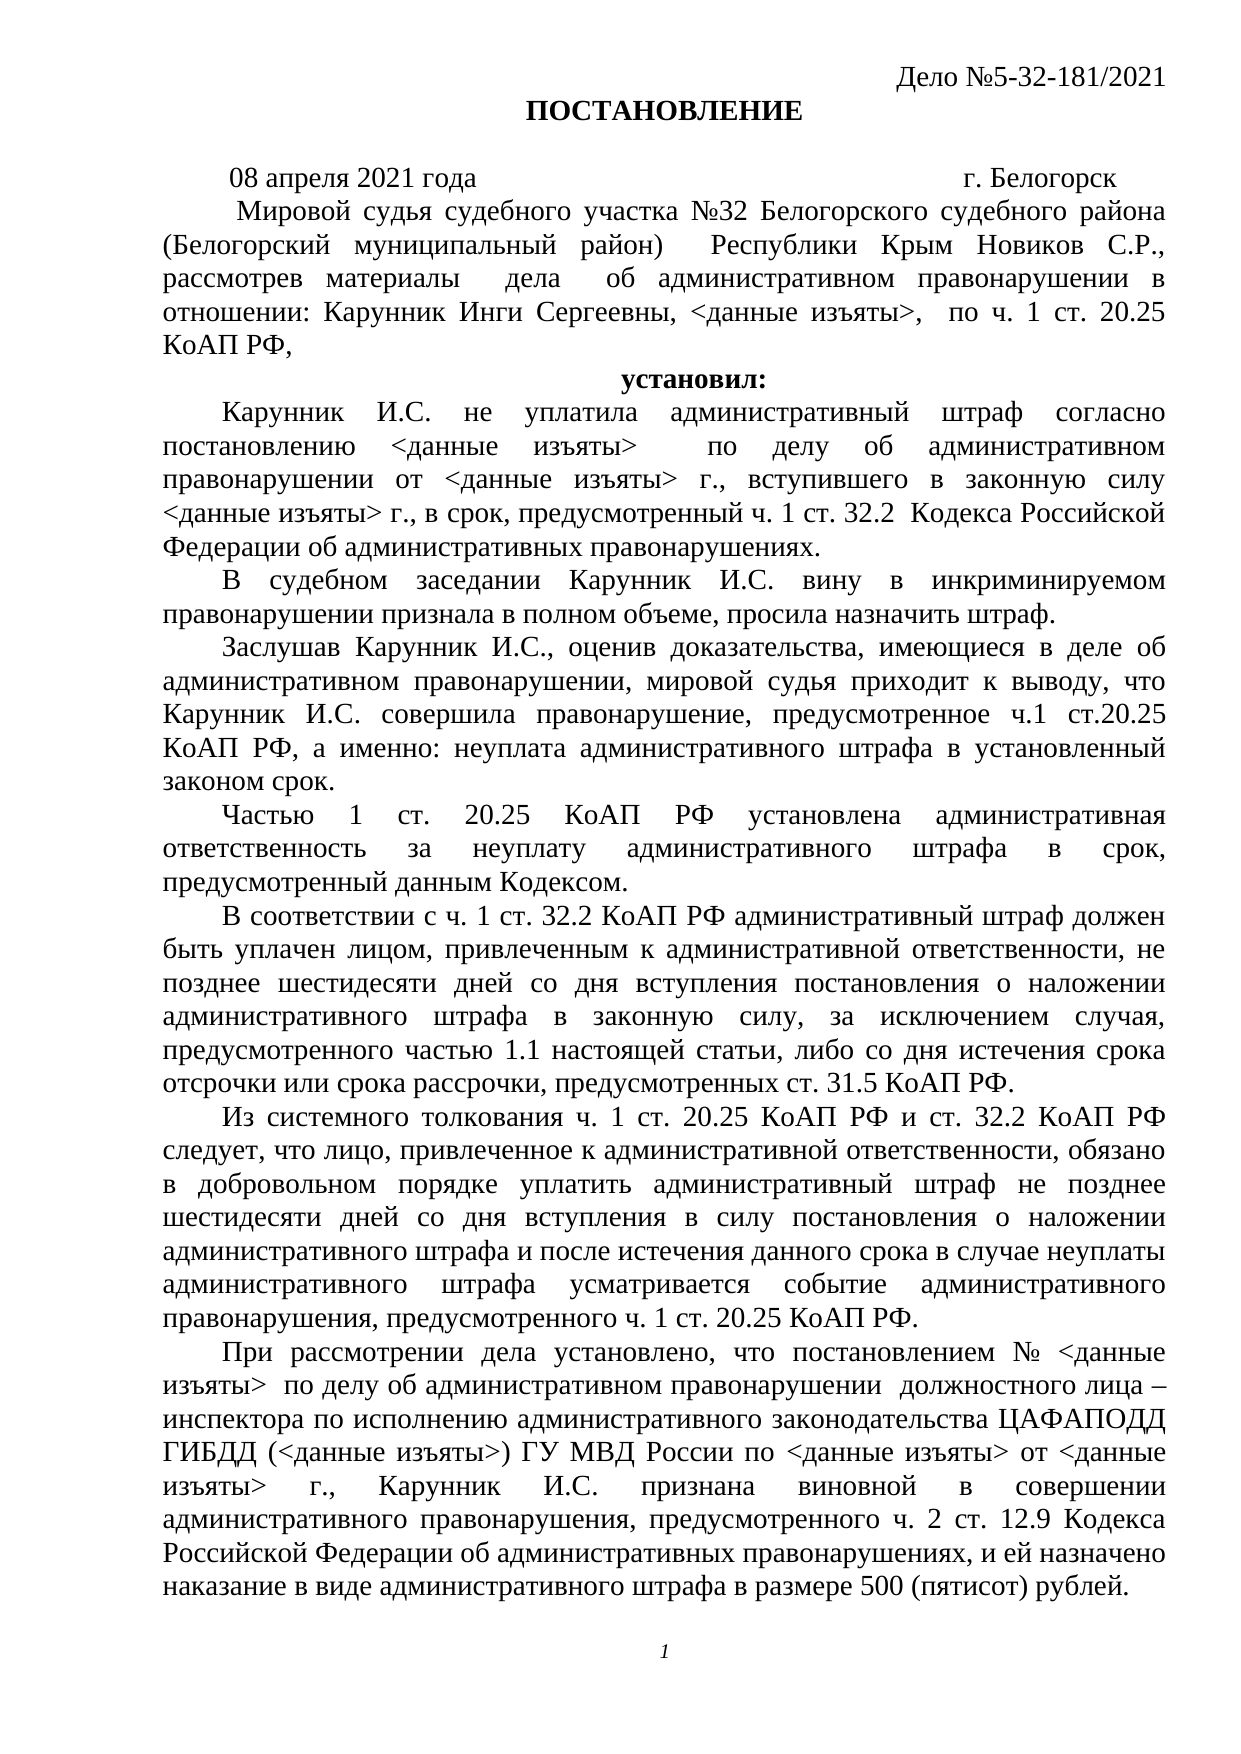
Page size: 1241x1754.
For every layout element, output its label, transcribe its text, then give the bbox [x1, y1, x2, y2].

text ПОСТАНОВЛЕНИЕ [162, 93, 1167, 126]
text Дело №5-32-181/2021 [162, 59, 1167, 93]
text В судебном заседании Карунник И.С. вину в инкриминируемом правонарушении признала в полном объеме, просила назначить штраф. [162, 562, 1167, 629]
text При рассмотрении дела установлено, что постановлением № <данные изъяты> по делу об административном правонарушении должностного лица – инспектора по исполнению административного законодательства ЦАФАПОДД ГИБДД (<данные изъяты>) ГУ МВД России по <данные изъяты> от <данные изъяты> г., Карунник И.С. признана виновной в совершении административного правонарушения, предусмотренного ч. 2 ст. 12.9 Кодекса Российской Федерации об административных правонарушениях, и ей назначено наказание в виде административного штрафа в размере 500 (пятисот) рублей. [162, 1334, 1167, 1602]
text Карунник И.С. не уплатила административный штраф согласно постановлению <данные изъяты> по делу об административном правонарушении от <данные изъяты> г., вступившего в законную силу <данные изъяты> г., в срок, предусмотренный ч. 1 ст. 32.2 Кодекса Российской Федерации об административных правонарушениях. [162, 394, 1167, 562]
text Частью 1 ст. 20.25 КоАП РФ установлена административная ответственность за неуплату административного штрафа в срок, предусмотренный данным Кодексом. [162, 797, 1167, 898]
text Заслушав Карунник И.С., оценив доказательства, имеющиеся в деле об административном правонарушении, мировой судья приходит к выводу, что Карунник И.С. совершила правонарушение, предусмотренное ч.1 ст.20.25 КоАП РФ, а именно: неуплата административного штрафа в установленный законом срок. [162, 629, 1167, 797]
text 08 апреля 2021 года г. Белогорск [162, 160, 1167, 193]
text Мировой судья судебного участка №32 Белогорского судебного района (Белогорский муниципальный район) Республики Крым Новиков С.Р., рассмотрев материалы дела об административном правонарушении в отношении: Карунник Инги Сергеевны, <данные изъяты>, по ч. 1 ст. 20.25 КоАП РФ, [162, 193, 1167, 361]
text установил: [162, 361, 1167, 394]
text Из системного толкования ч. 1 ст. 20.25 КоАП РФ и ст. 32.2 КоАП РФ следует, что лицо, привлеченное к административной ответственности, обязано в добровольном порядке уплатить административный штраф не позднее шестидесяти дней со дня вступления в силу постановления о наложении административного штрафа и после истечения данного срока в случае неуплаты административного штрафа усматривается событие административного правонарушения, предусмотренного ч. 1 ст. 20.25 КоАП РФ. [162, 1099, 1167, 1334]
text В соответствии с ч. 1 ст. 32.2 КоАП РФ административный штраф должен быть уплачен лицом, привлеченным к административной ответственности, не позднее шестидесяти дней со дня вступления постановления о наложении административного штрафа в законную силу, за исключением случая, предусмотренного частью 1.1 настоящей статьи, либо со дня истечения срока отсрочки или срока рассрочки, предусмотренных ст. 31.5 КоАП РФ. [162, 898, 1167, 1099]
